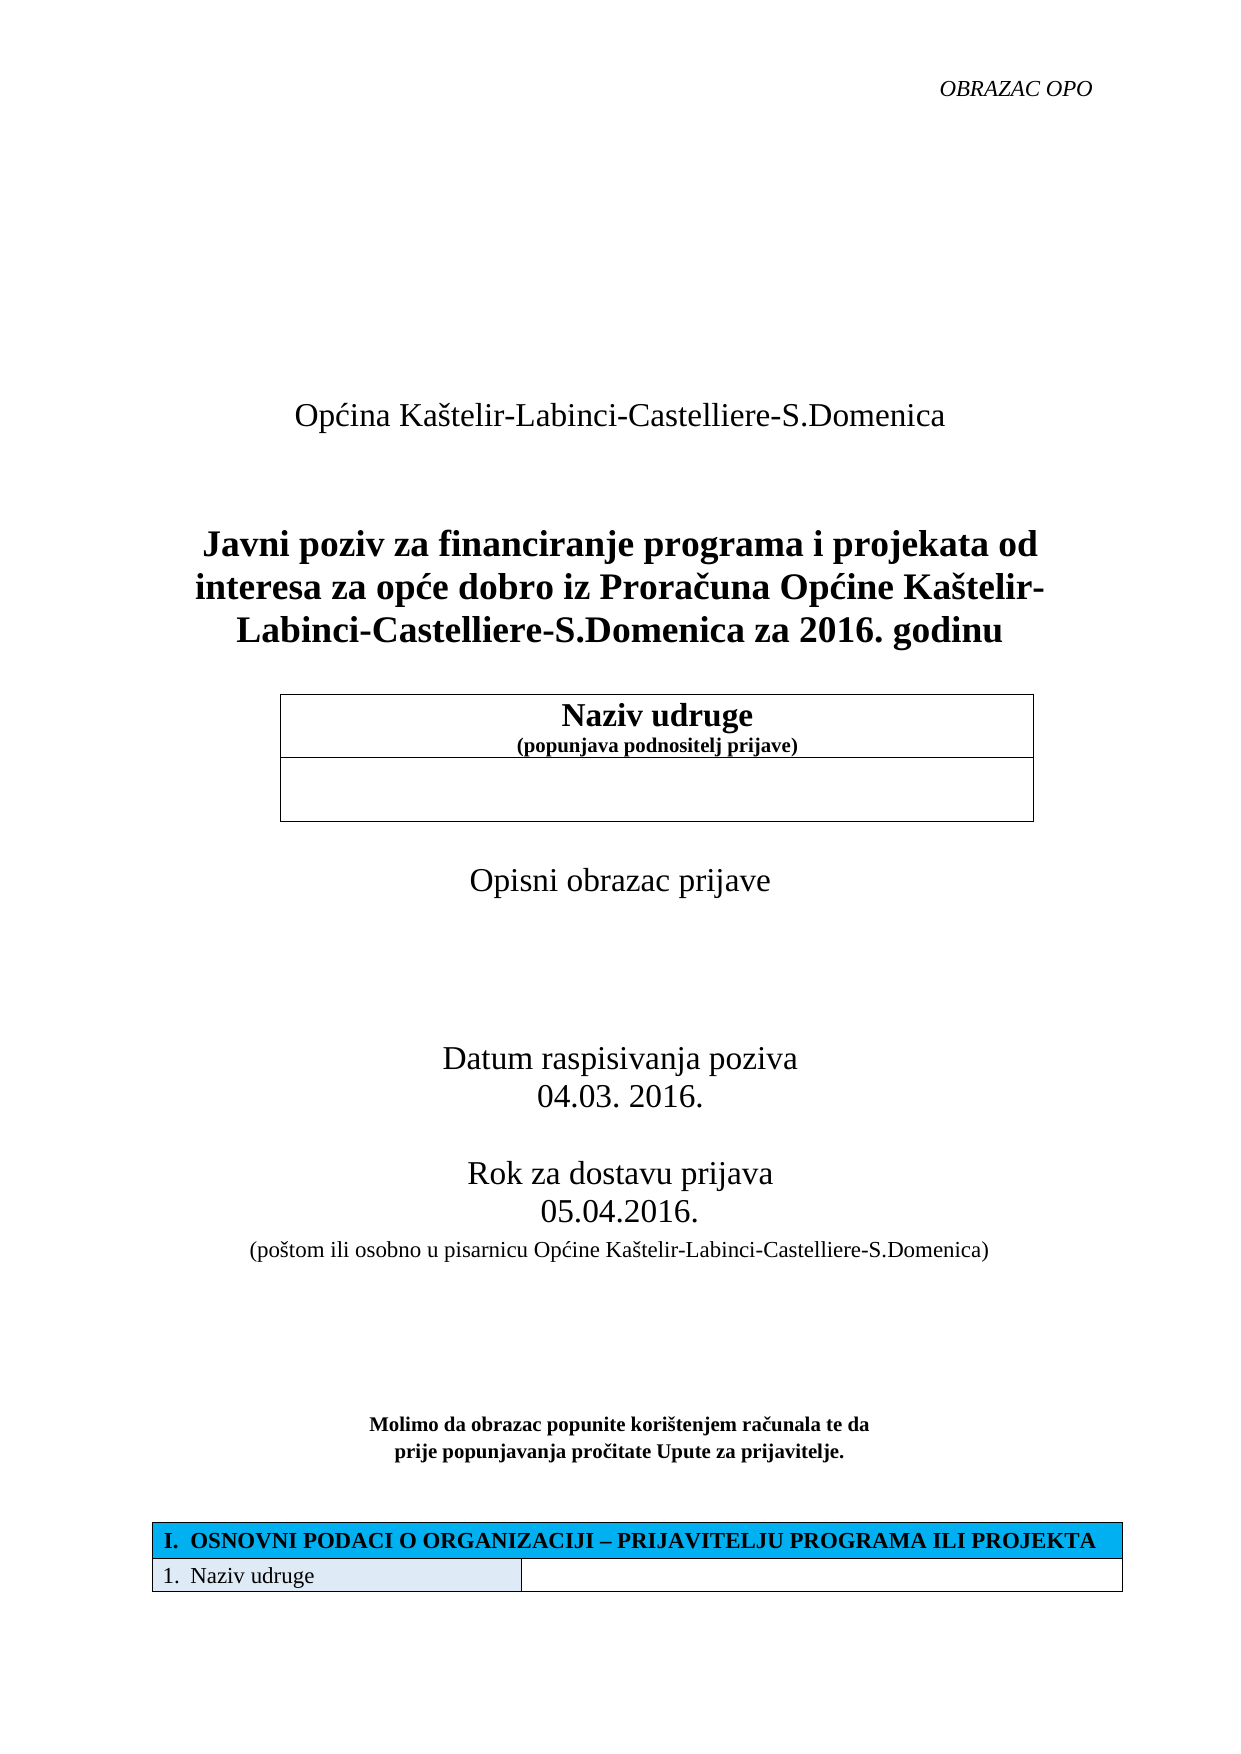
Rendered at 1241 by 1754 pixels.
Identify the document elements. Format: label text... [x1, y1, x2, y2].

subtitle 04.03. 2016. [148, 1086, 1092, 1125]
text Molimo da obrazac popunite korištenjem računala te da [146, 1421, 1092, 1446]
table_cell [281, 758, 1033, 821]
subtitle Opisni obrazac prijave [148, 860, 1092, 946]
table_cell Naziv udruge [190, 1568, 521, 1601]
text Općina Kaštelir-Labinci-Castelliere-S.Domenica [148, 395, 1092, 433]
table_header Naziv udruge (popunjava podnositelj prijave) [281, 695, 1033, 757]
text 05.04.2016. [146, 1201, 1092, 1240]
table_cell 1. [153, 1568, 190, 1601]
table_header I. [153, 1533, 190, 1567]
text prije popunjavanja pročitate Upute za prijavitelje. [146, 1449, 1092, 1473]
table_header OSNOVNI PODACI O ORGANIZACIJI – PRIJAVITELJU PROGRAMA ILI PROJEKTA [190, 1533, 1122, 1567]
table_cell [522, 1568, 1122, 1601]
subtitle Datum raspisivanja poziva [148, 1048, 1092, 1086]
text (poštom ili osobno u pisarnicu Općine Kaštelir-Labinci-Castelliere-S.Domenica) [146, 1245, 1092, 1272]
subtitle Rok za dostavu prijava [148, 1163, 1092, 1201]
subtitle Javni poziv za financiranje programa i projekata od interesa za opće dobro iz Proračuna Općine Kaštelir-Labinci-Castelliere-S.Domenica za 2016. godinu [148, 521, 1092, 651]
